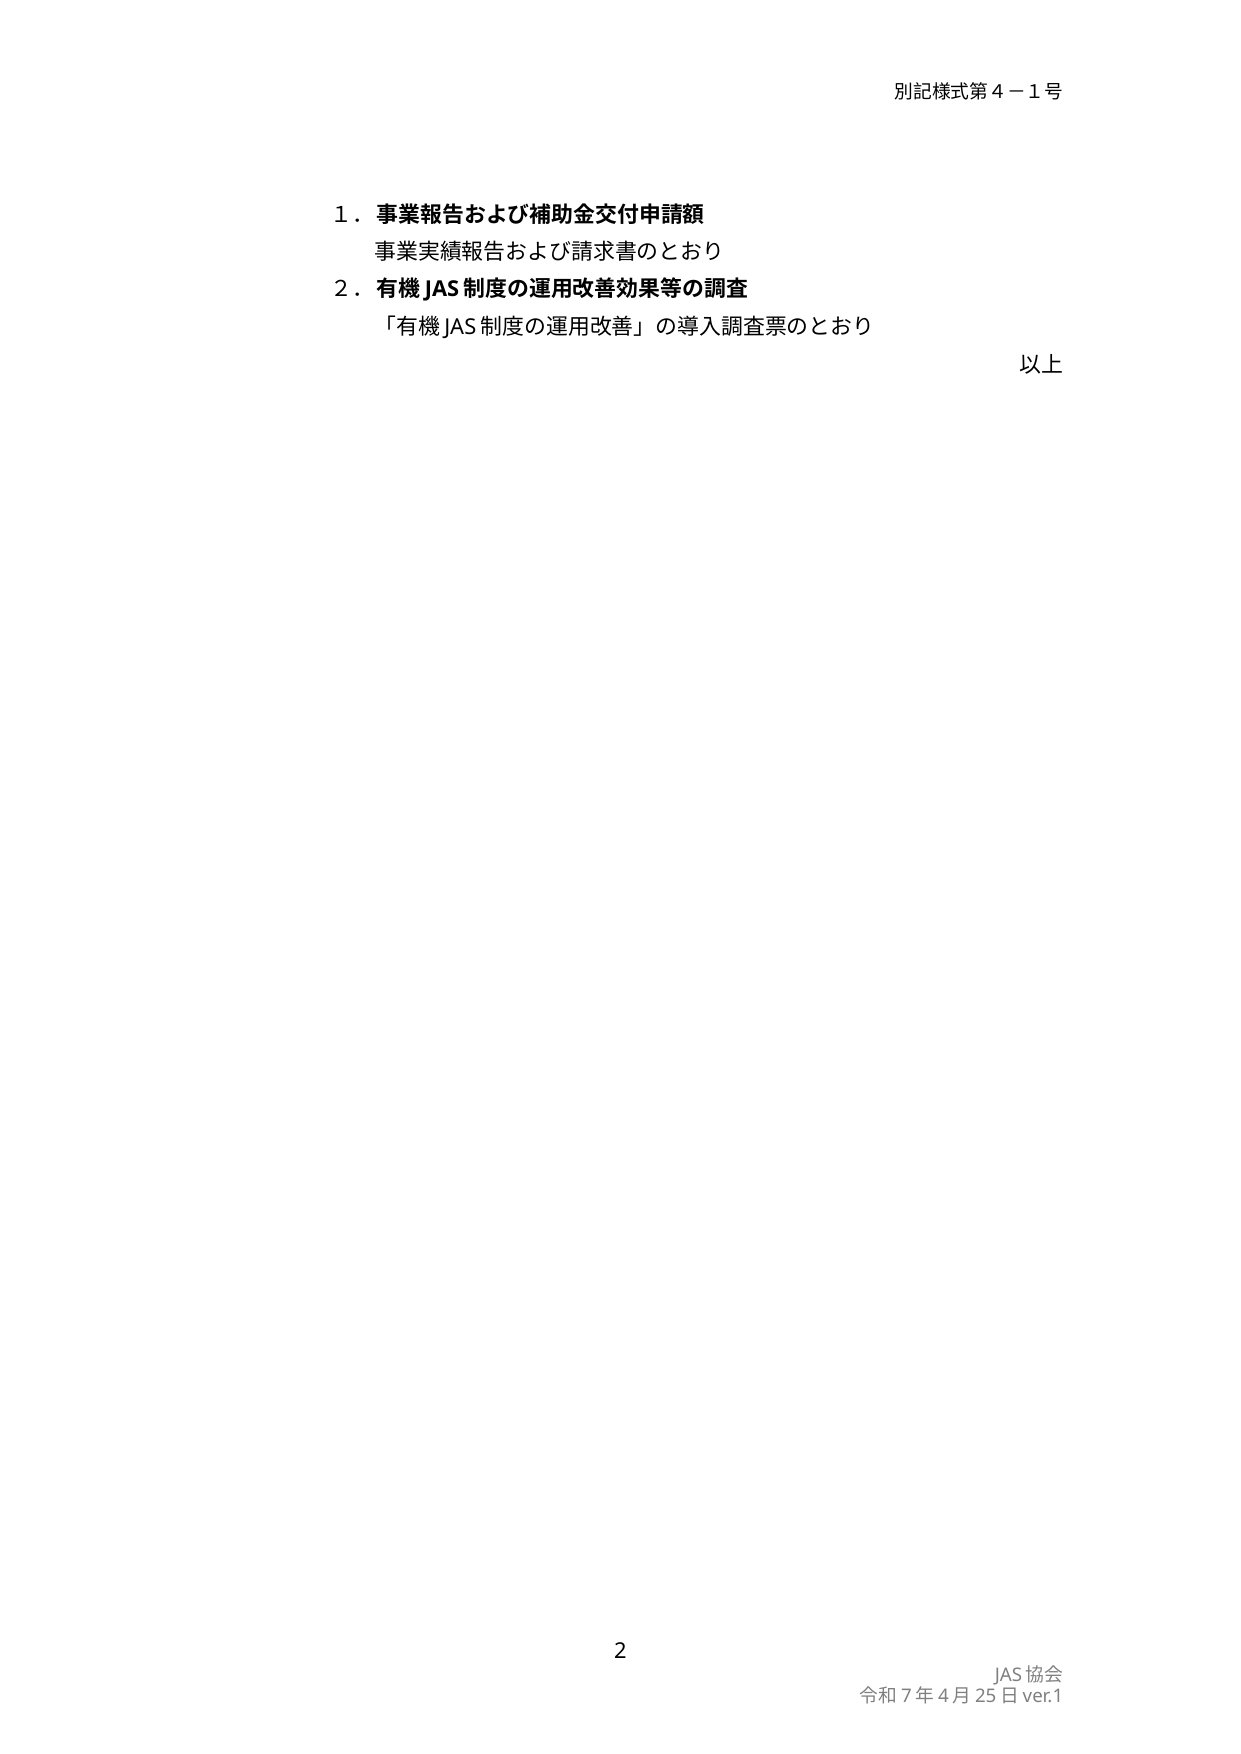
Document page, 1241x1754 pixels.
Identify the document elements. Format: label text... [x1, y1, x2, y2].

list 「有機JAS制度の運用改善」の導入調査票のとおり [330, 306, 1063, 344]
text 以上 [177, 344, 1063, 381]
list 有機JAS制度の運用改善効果等の調査 [330, 269, 1063, 306]
list 事業報告および補助金交付申請額 [330, 194, 1063, 231]
list 事業実績報告および請求書のとおり [330, 231, 1063, 269]
